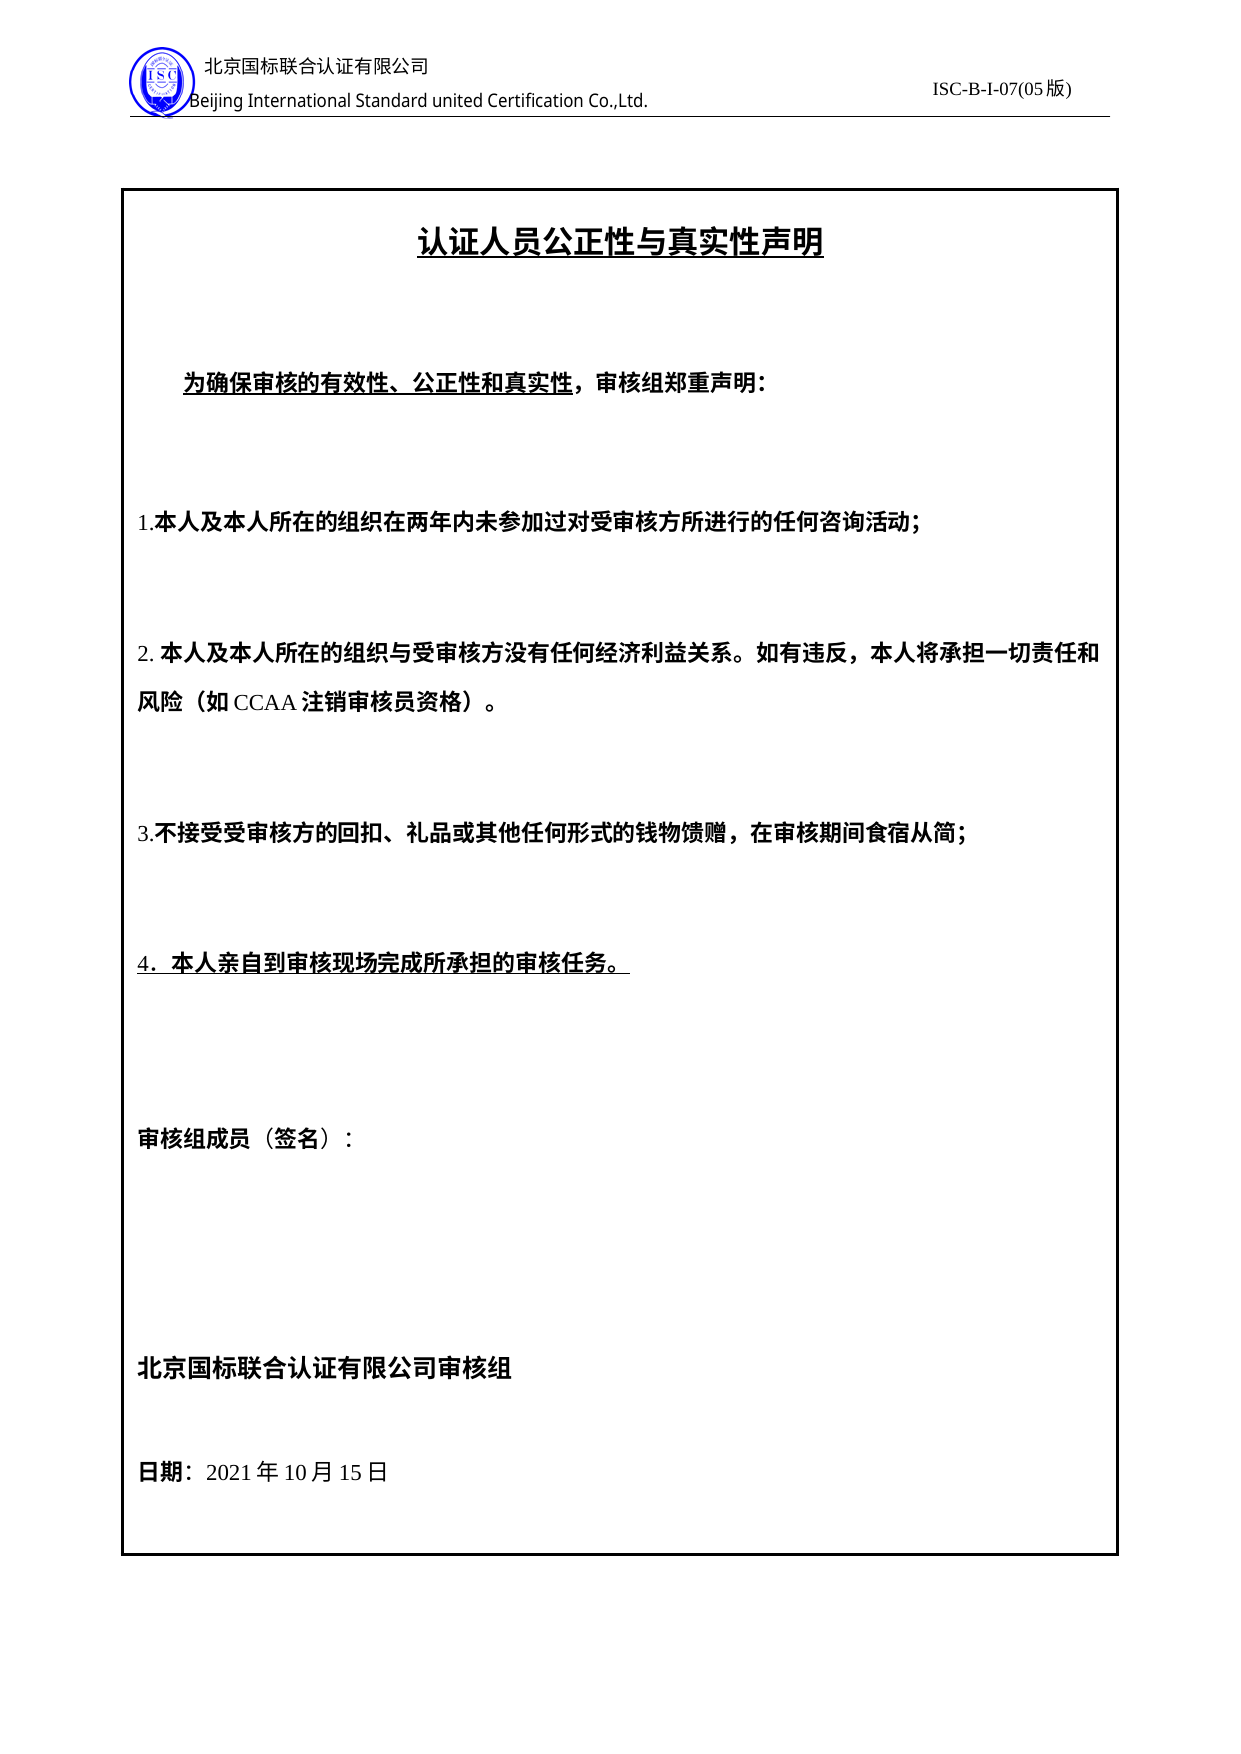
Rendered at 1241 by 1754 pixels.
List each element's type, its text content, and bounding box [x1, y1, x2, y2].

picture [129, 47, 198, 119]
table_header 认证人员公正性与真实性声明 为确保审核的有效性、公正性和真实性，审核组郑重声明： 1.本人及本人所在的组织在两年内未参加过对受审核方所进行的任何咨询活动； 2. 本人及本人所在的组织与受审核方没有任何经济利益关系。如有违反，本人将承担一切责任和风险（如CCAA注销审核员资格）。 3.不接受受审核方的回扣、礼品或其他任何形式的钱物馈赠，在审核期间食宿从简； 4．本人亲自到审核现场完成所承担的审核任务。 审核组成员（签名）： 北京国标联合认证有限公司审核组 日期：2021年10月15日 [124, 191, 1116, 1553]
